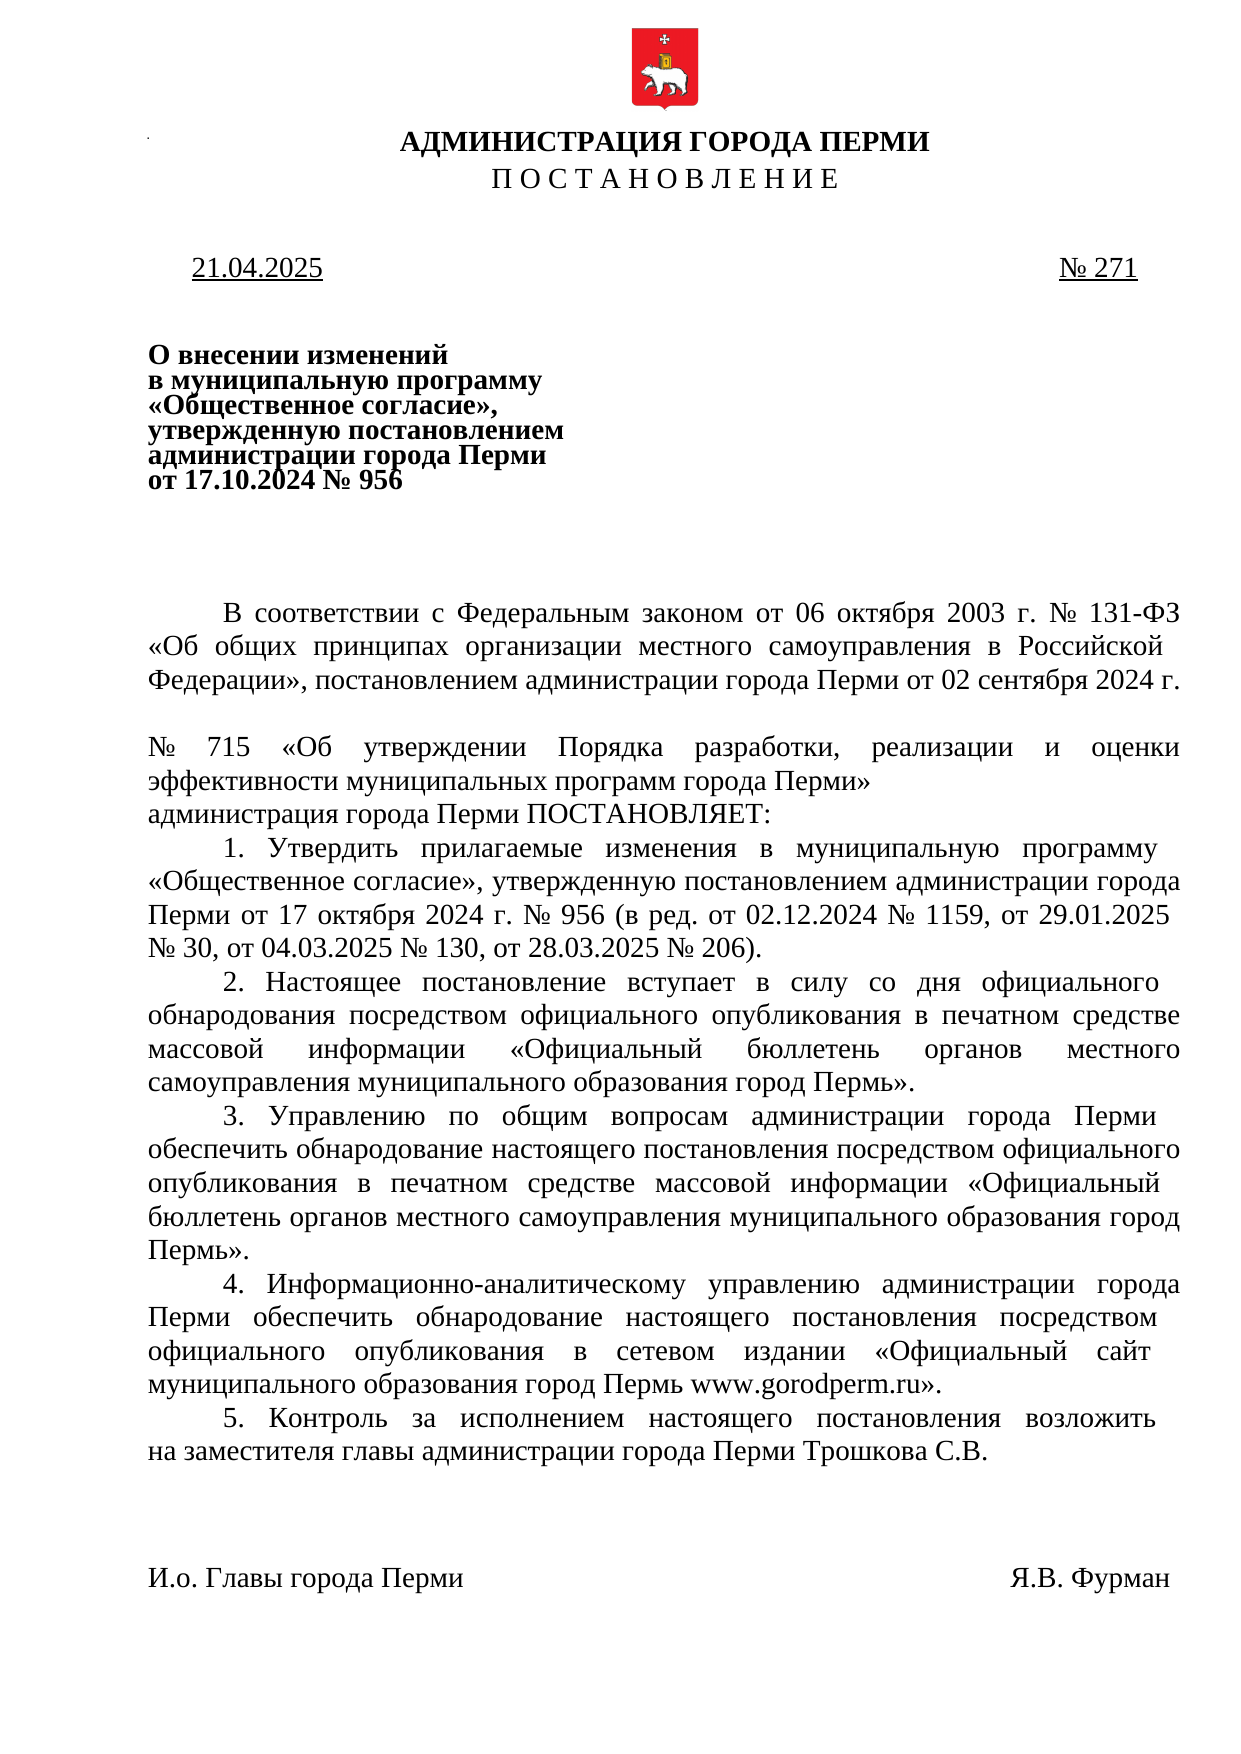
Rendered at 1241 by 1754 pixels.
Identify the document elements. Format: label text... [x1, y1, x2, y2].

picture [631, 28, 699, 110]
text В соответствии с Федеральным законом от 06 октября 2003 г. № 131-ФЗ «Об общих принципах организации местного самоуправления в Российской Федерации», постановлением администрации города Перми от 02 сентября 2024 г. № 715 «Об утверждении Порядка разработки, реализации и оценки эффективности муниципальных программ города Перми» [148, 595, 1181, 796]
text администрации города Перми [148, 444, 620, 469]
text 1. Утвердить прилагаемые изменения в муниципальную программу «Общественное согласие», утвержденную постановлением администрации города Перми от 17 октября 2024 г. № 956 (в ред. от 02.12.2024 № 1159, от 29.01.2025 № 30, от 04.03.2025 № 130, от 28.03.2025 № 206). [148, 830, 1181, 964]
text утвержденную постановлением [148, 419, 620, 444]
text О внесении изменений [148, 344, 620, 369]
text 5. Контроль за исполнением настоящего постановления возложить на заместителя главы администрации города Перми Трошкова С.В. [148, 1400, 1181, 1467]
text 4. Информационно-аналитическому управлению администрации города Перми обеспечить обнародование настоящего постановления посредством официального опубликования в сетевом издании «Официальный сайт муниципального образования город Пермь www.gorodperm.ru». [148, 1266, 1181, 1400]
text от 17.10.2024 № 956 [148, 469, 620, 494]
text И.о. Главы города Перми Я.В. Фурман [148, 1568, 1181, 1593]
text в муниципальную программу [148, 369, 620, 394]
text 3. Управлению по общим вопросам администрации города Перми обеспечить обнародование настоящего постановления посредством официального опубликования в печатном средстве массовой информации «Официальный бюллетень органов местного самоуправления муниципального образования город Пермь». [148, 1098, 1181, 1266]
text администрация города Перми ПОСТАНОВЛЯЕТ: [148, 796, 1181, 830]
text «Общественное согласие», [148, 394, 620, 419]
text 2. Настоящее постановление вступает в силу со дня официального обнародования посредством официального опубликования в печатном средстве массовой информации «Официальный бюллетень органов местного самоуправления муниципального образования город Пермь». [148, 964, 1181, 1098]
